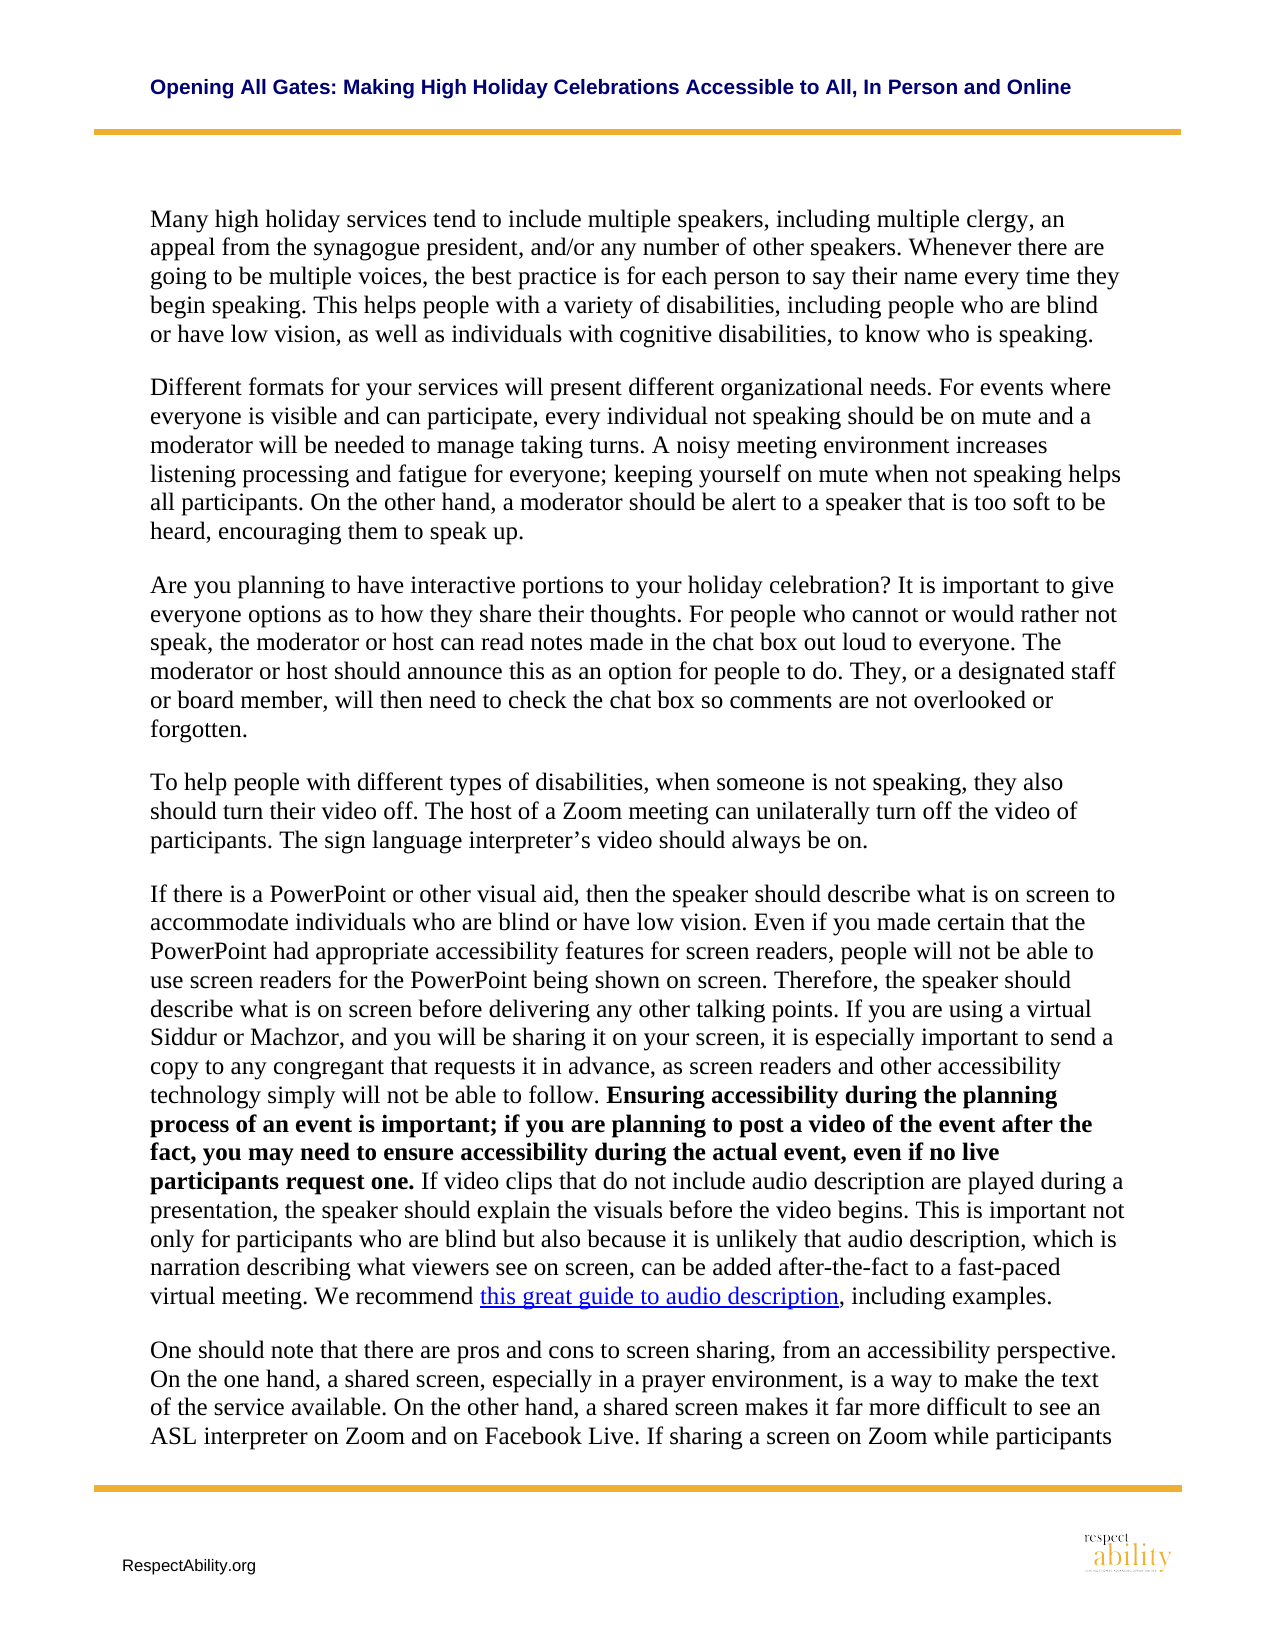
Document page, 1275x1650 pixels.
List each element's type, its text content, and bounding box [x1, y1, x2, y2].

text Are you planning to have interactive portions to your holiday celebration? It is important to give everyone options as to how they share their thoughts. For people who cannot or would rather not speak, the moderator or host can read notes made in the chat box out loud to everyone. The moderator or host should announce this as an option for people to do. They, or a designated staff or board member, will then need to check the chat box so comments are not overlooked or forgotten. [150, 570, 1125, 742]
text To help people with different types of disabilities, when someone is not speaking, they also should turn their video off. The host of a Zoom meeting can unilaterally turn off the video of participants. The sign language interpreter’s video should always be on. [150, 767, 1125, 854]
picture [1084, 1533, 1172, 1572]
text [150, 1335, 1125, 1450]
text Different formats for your services will present different organizational needs. For events where everyone is visible and can participate, every individual not speaking should be on mute and a moderator will be needed to manage taking turns. A noisy meeting environment increases listening processing and fatigue for everyone; keeping yourself on mute when not speaking helps all participants. On the other hand, a moderator should be alert to a speaker that is too soft to be heard, encouraging them to speak up. [150, 372, 1125, 545]
text Many high holiday services tend to include multiple speakers, including multiple clergy, an appeal from the synagogue president, and/or any number of other speakers. Whenever there are going to be multiple voices, the best practice is for each person to say their name every time they begin speaking. This helps people with a variety of disabilities, including people who are blind or have low vision, as well as individuals with cognitive disabilities, to know who is speaking. [150, 204, 1125, 347]
text If there is a PowerPoint or other visual aid, then the speaker should describe what is on screen to accommodate individuals who are blind or have low vision. Even if you made certain that the PowerPoint had appropriate accessibility features for screen readers, people will not be able to use screen readers for the PowerPoint being shown on screen. Therefore, the speaker should describe what is on screen before delivering any other talking points. If you are using a virtual Siddur or Machzor, and you will be sharing it on your screen, it is especially important to send a copy to any congregant that requests it in advance, as screen readers and other accessibility technology simply will not be able to follow. Ensuring accessibility during the planning process of an event is important; if you are planning to post a video of the event after the fact, you may need to ensure accessibility during the actual event, even if no live participants request one. If video clips that do not include audio description are played during a presentation, the speaker should explain the visuals before the video begins. This is important not only for participants who are blind but also because it is unlikely that audio description, which is narration describing what viewers see on screen, can be added after-the-fact to a fast-paced virtual meeting. We recommend this great guide to audio description, including examples. [150, 879, 1125, 1310]
